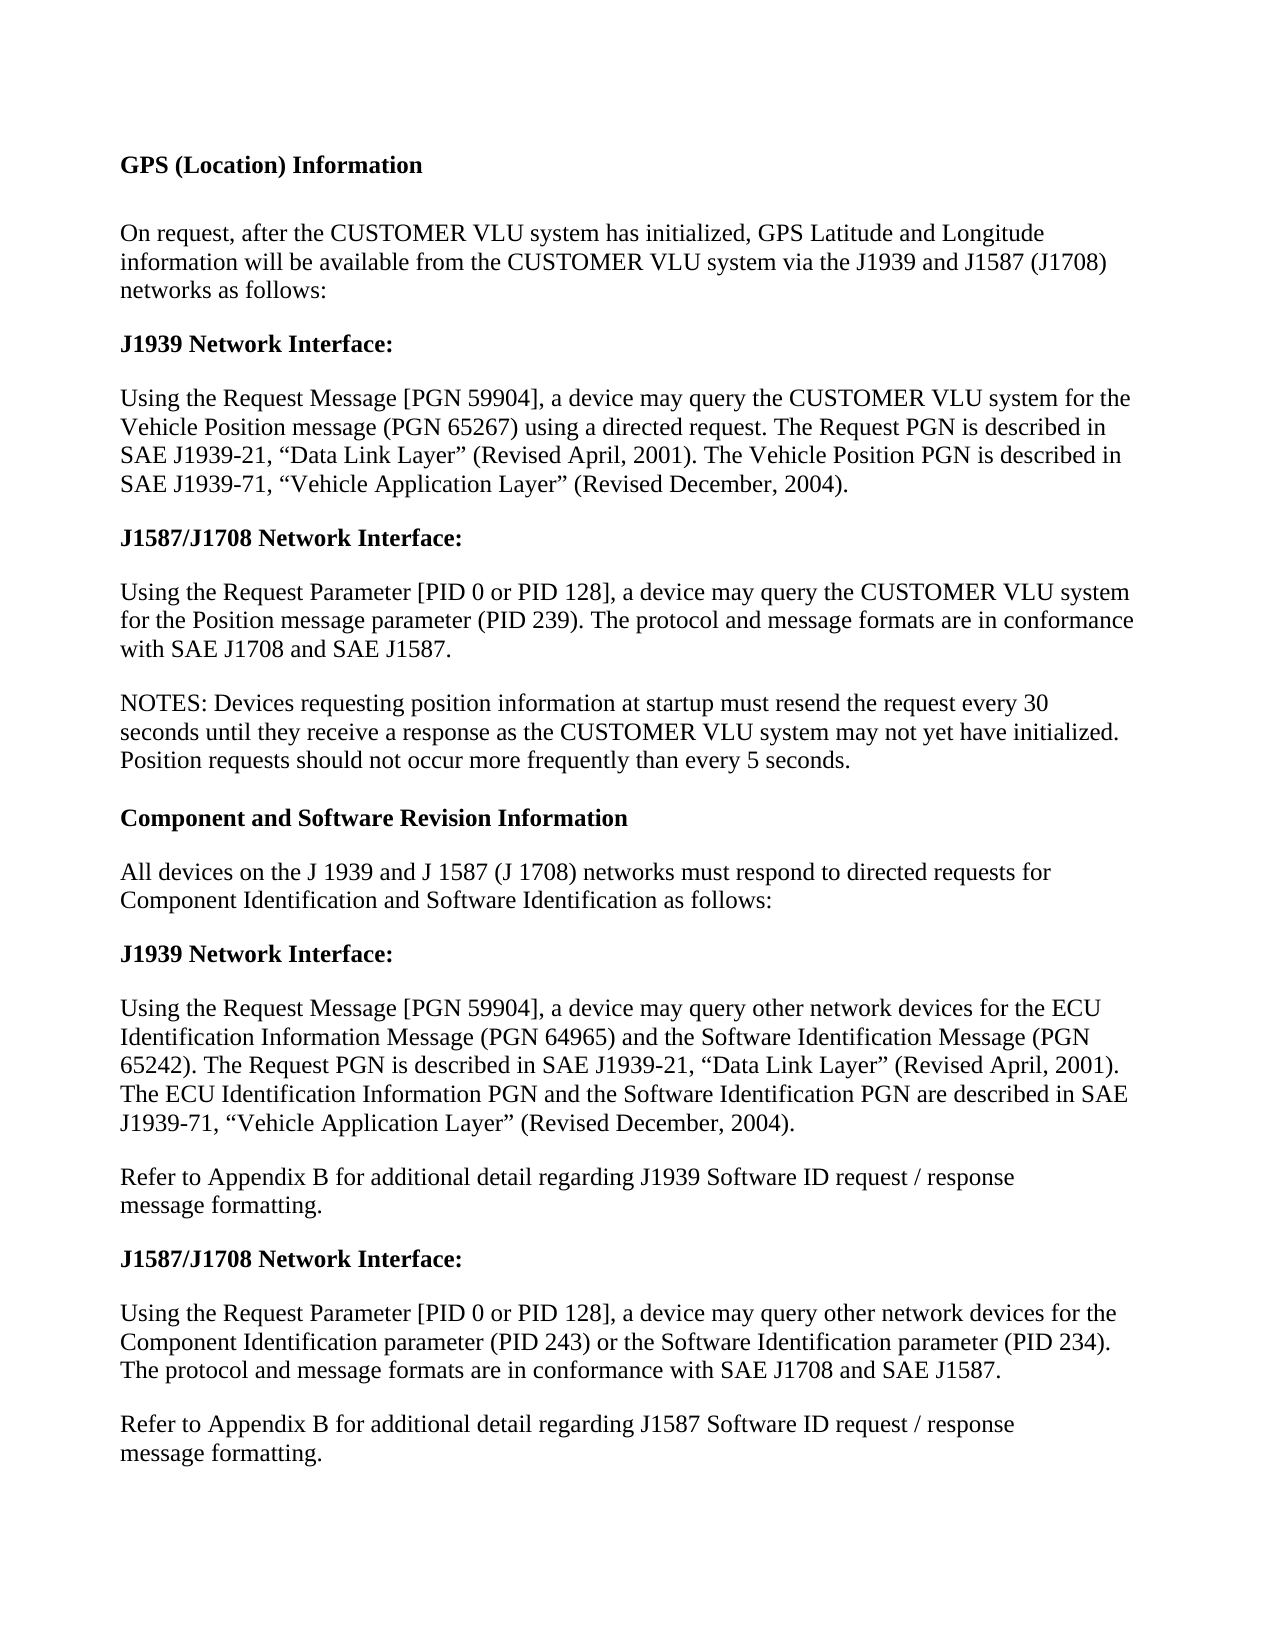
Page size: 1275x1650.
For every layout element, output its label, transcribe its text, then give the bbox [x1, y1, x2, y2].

text J1939 Network Interface: [120, 939, 1155, 968]
text NOTES: Devices requesting position information at startup must resend the request every 30 seconds until they receive a response as the CUSTOMER VLU system may not yet have initialized. Position requests should not occur more frequently than every 5 seconds. [120, 688, 1132, 774]
text J1587/J1708 Network Interface: [120, 523, 1155, 552]
text Using the Request Parameter [PID 0 or PID 128], a device may query other network devices for the Component Identification parameter (PID 243) or the Software Identification parameter (PID 234). The protocol and message formats are in conformance with SAE J1708 and SAE J1587. [120, 1298, 1140, 1384]
text Refer to Appendix B for additional detail regarding J1939 Software ID request / response message formatting. [120, 1162, 1072, 1219]
text GPS (Location) Information [120, 150, 1155, 179]
text On request, after the CUSTOMER VLU system has initialized, GPS Latitude and Longitude information will be available from the CUSTOMER VLU system via the J1939 and J1587 (J1708) networks as follows: [120, 218, 1155, 304]
text Component and Software Revision Information [120, 803, 1155, 832]
text Using the Request Message [PGN 59904], a device may query the CUSTOMER VLU system for the Vehicle Position message (PGN 65267) using a directed request. The Request PGN is described in SAE J1939-21, “Data Link Layer” (Revised April, 2001). The Vehicle Position PGN is described in SAE J1939-71, “Vehicle Application Layer” (Revised December, 2004). [120, 383, 1155, 498]
text Refer to Appendix B for additional detail regarding J1587 Software ID request / response message formatting. [120, 1409, 1072, 1467]
text J1587/J1708 Network Interface: [120, 1244, 1072, 1273]
text Using the Request Parameter [PID 0 or PID 128], a device may query the CUSTOMER VLU system for the Position message parameter (PID 239). The protocol and message formats are in conformance with SAE J1708 and SAE J1587. [120, 577, 1140, 663]
text Using the Request Message [PGN 59904], a device may query other network devices for the ECU Identification Information Message (PGN 64965) and the Software Identification Message (PGN 65242). The Request PGN is described in SAE J1939-21, “Data Link Layer” (Revised April, 2001). The ECU Identification Information PGN and the Software Identification PGN are described in SAE J1939-71, “Vehicle Application Layer” (Revised December, 2004). [120, 993, 1155, 1137]
text All devices on the J 1939 and J 1587 (J 1708) networks must respond to directed requests for Component Identification and Software Identification as follows: [120, 857, 1110, 914]
text J1939 Network Interface: [120, 329, 1155, 358]
